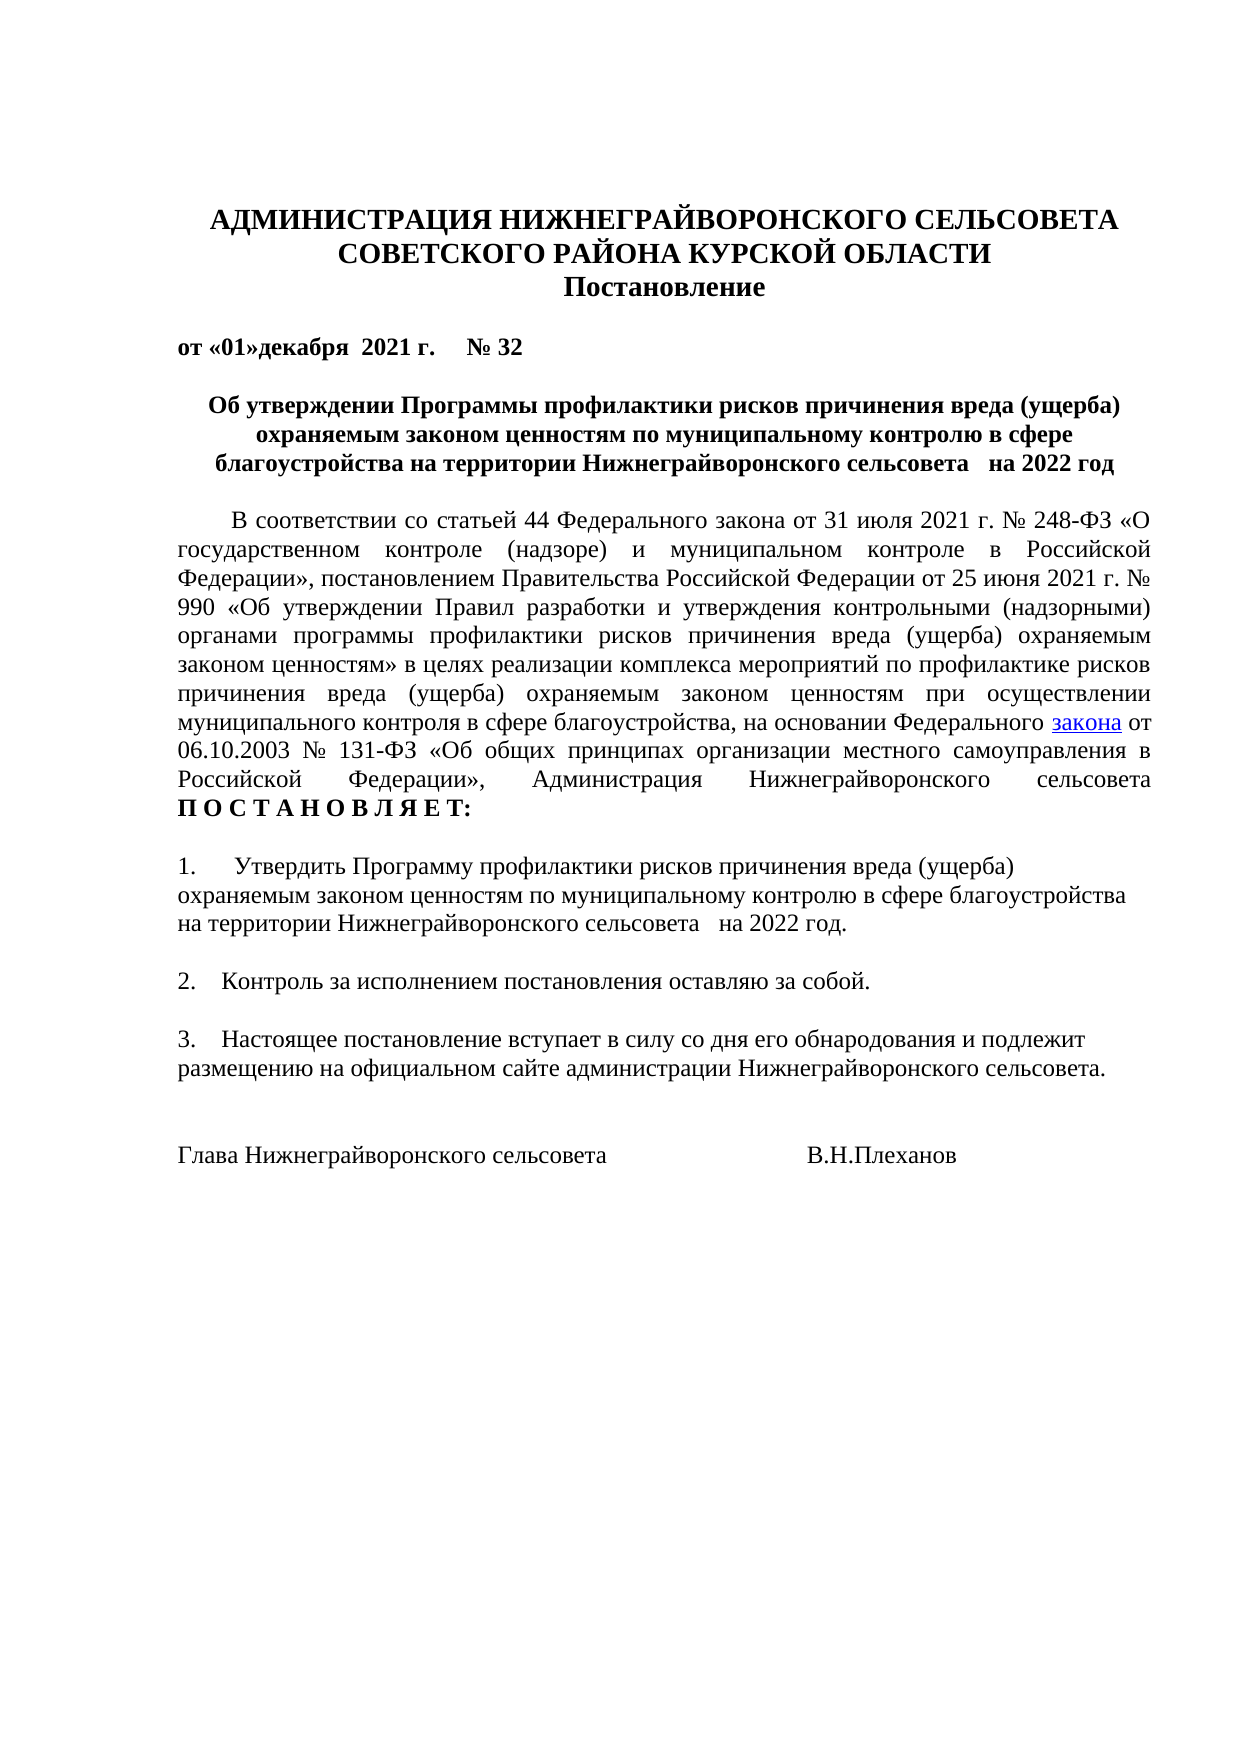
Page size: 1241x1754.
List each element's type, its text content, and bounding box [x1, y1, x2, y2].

text АДМИНИСТРАЦИЯ НИЖНЕГРАЙВОРОНСКОГО СЕЛЬСОВЕТА [177, 202, 1152, 236]
text 1. Утвердить Программу профилактики рисков причинения вреда (ущерба) охраняемым законом ценностям по муниципальному контролю в сфере благоустройства на территории Нижнеграйворонского сельсовета на 2022 год. [177, 851, 1152, 937]
text СОВЕТСКОГО РАЙОНА КУРСКОЙ ОБЛАСТИ [177, 236, 1152, 269]
text 3. Настоящее постановление вступает в силу со дня его обнародования и подлежит размещению на официальном сайте администрации Нижнеграйворонского сельсовета. [177, 1024, 1152, 1082]
text Глава Нижнеграйворонского сельсовета В.Н.Плеханов [177, 1140, 1152, 1168]
text от «01»декабря 2021 г. № 32 [177, 332, 1152, 361]
text 2. Контроль за исполнением постановления оставляю за собой. [177, 966, 1152, 995]
text В соответствии со статьей 44 Федерального закона от 31 июля 2021 г. № 248-ФЗ «О государственном контроле (надзоре) и муниципальном контроле в Российской Федерации», постановлением Правительства Российской Федерации от 25 июня 2021 г. № 990 «Об утверждении Правил разработки и утверждения контрольными (надзорными) органами программы профилактики рисков причинения вреда (ущерба) охраняемым законом ценностям» в целях реализации комплекса мероприятий по профилактике рисков причинения вреда (ущерба) охраняемым законом ценностям при осуществлении муниципального контроля в сфере благоустройства, на основании Федерального закона от 06.10.2003 № 131-ФЗ «Об общих принципах организации местного самоуправления в Российской Федерации», Администрация Нижнеграйворонского сельсовета П О С Т А Н О В Л Я Е Т: [177, 506, 1152, 822]
text Постановление [177, 269, 1152, 303]
text Об утверждении Программы профилактики рисков причинения вреда (ущерба) охраняемым законом ценностям по муниципальному контролю в сфере благоустройства на территории Нижнеграйворонского сельсовета на 2022 год [177, 390, 1152, 476]
